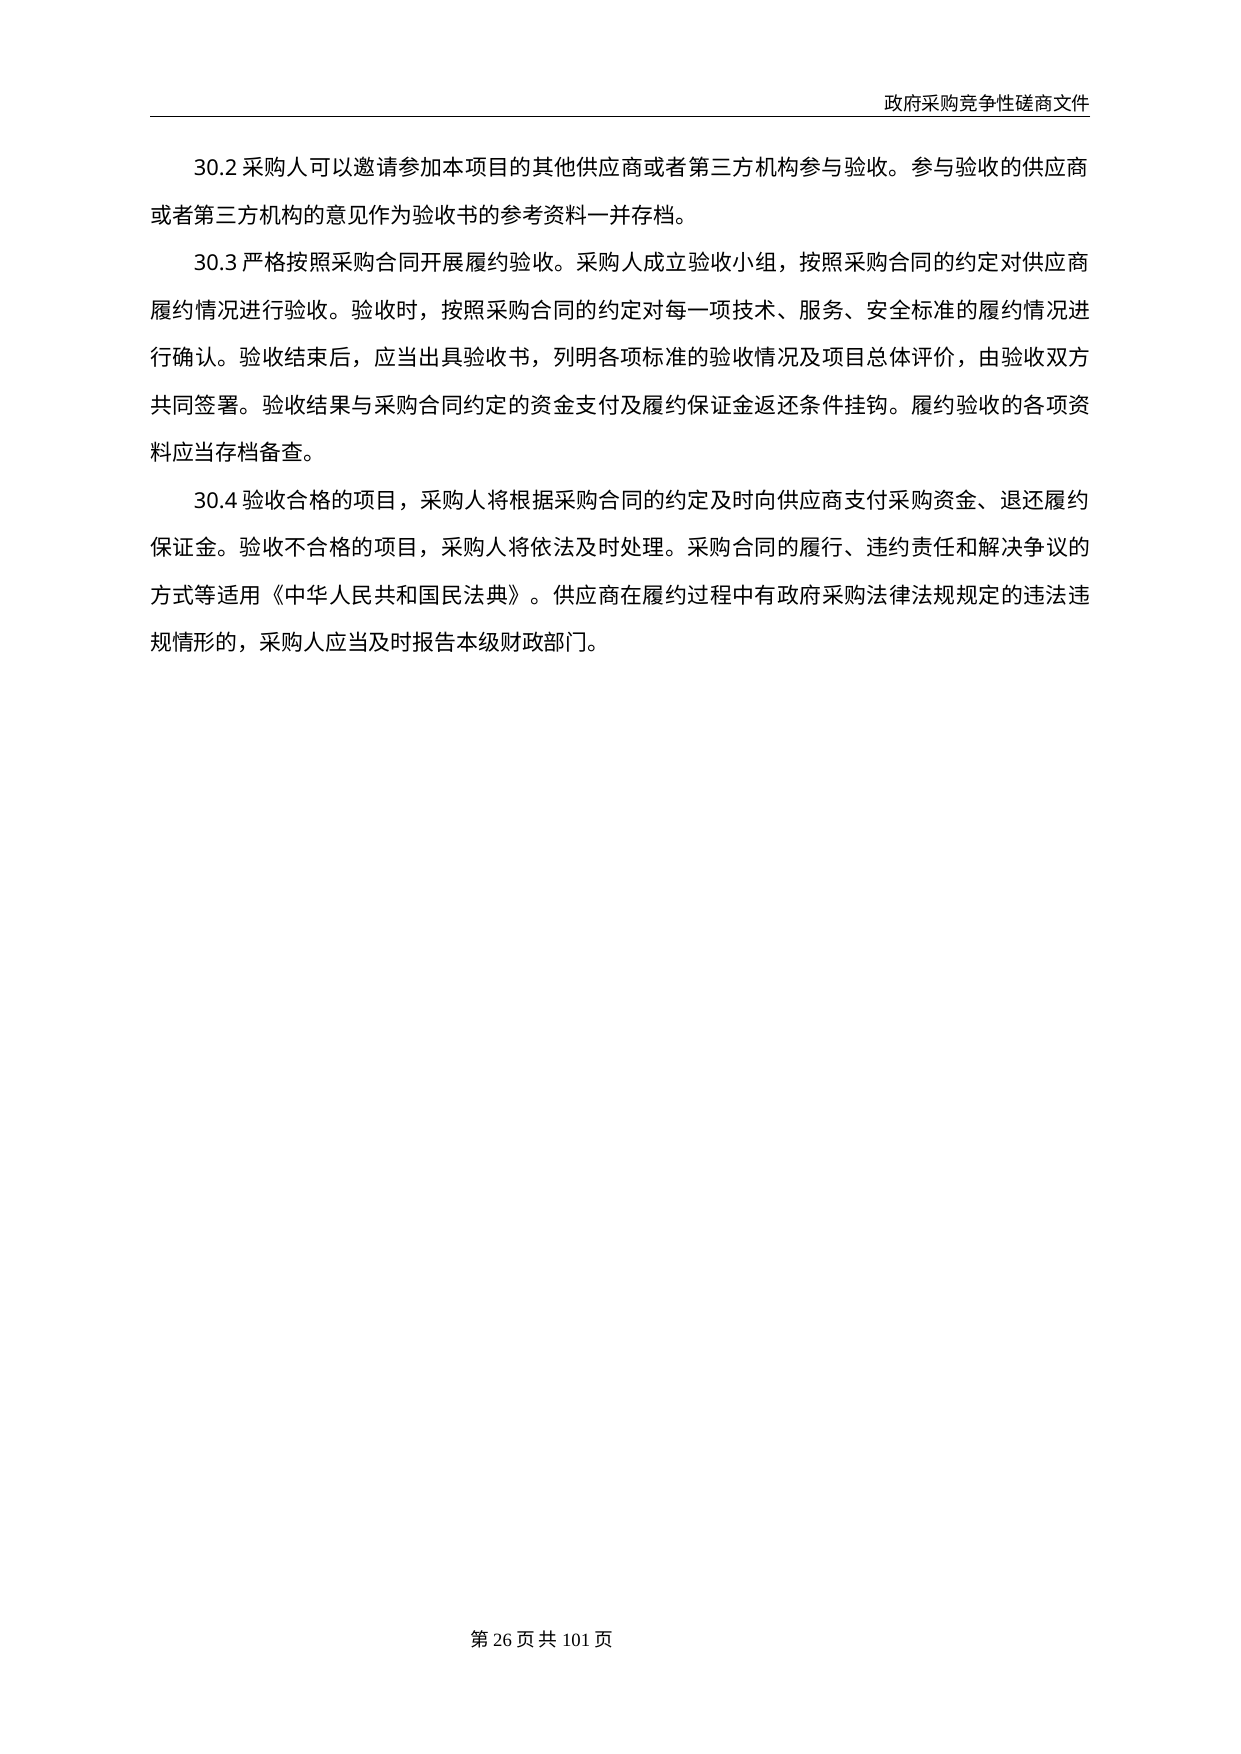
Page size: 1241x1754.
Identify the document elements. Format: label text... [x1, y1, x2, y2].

text 30.2采购人可以邀请参加本项目的其他供应商或者第三方机构参与验收。参与验收的供应商或者第三方机构的意见作为验收书的参考资料一并存档。 [150, 150, 1090, 229]
text 30.4验收合格的项目，采购人将根据采购合同的约定及时向供应商支付采购资金、退还履约保证金。验收不合格的项目，采购人将依法及时处理。采购合同的履行、违约责任和解决争议的方式等适用《中华人民共和国民法典》。供应商在履约过程中有政府采购法律法规规定的违法违规情形的，采购人应当及时报告本级财政部门。 [150, 483, 1090, 657]
text 30.3严格按照采购合同开展履约验收。采购人成立验收小组，按照采购合同的约定对供应商履约情况进行验收。验收时，按照采购合同的约定对每一项技术、服务、安全标准的履约情况进行确认。验收结束后，应当出具验收书，列明各项标准的验收情况及项目总体评价，由验收双方共同签署。验收结果与采购合同约定的资金支付及履约保证金返还条件挂钩。履约验收的各项资料应当存档备查。 [150, 245, 1090, 467]
